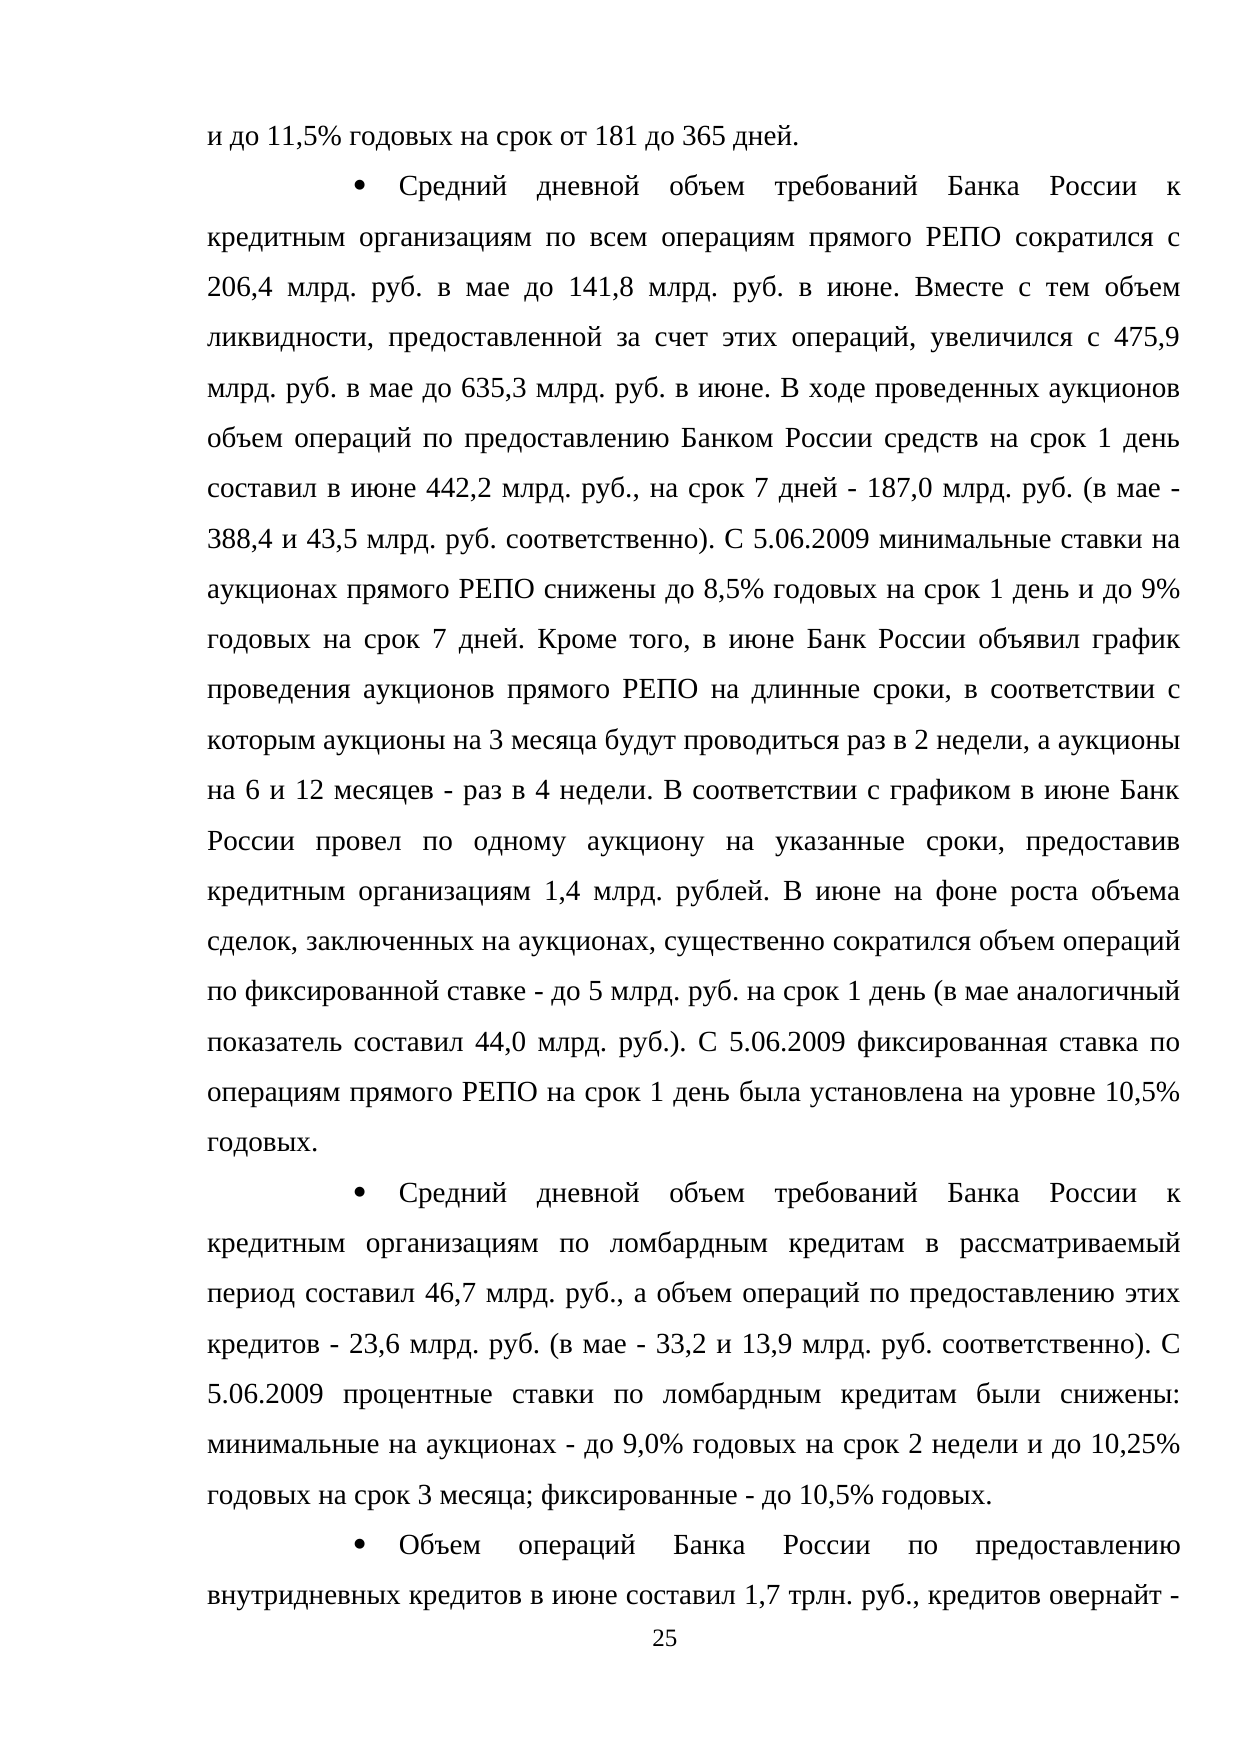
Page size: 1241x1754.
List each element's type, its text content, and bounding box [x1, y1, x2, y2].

list Средний дневной объем требований Банка России к кредитным организациям по всем операциям прямого РЕПО сократился с 206,4 млрд. руб. в мае до 141,8 млрд. руб. в июне. Вместе с тем объем ликвидности, предоставленной за счет этих операций, увеличился с 475,9 млрд. руб. в мае до 635,3 млрд. руб. в июне. В ходе проведенных аукционов объем операций по предоставлению Банком России средств на срок 1 день составил в июне 442,2 млрд. руб., на срок 7 дней - 187,0 млрд. руб. (в мае - 388,4 и 43,5 млрд. руб. соответственно). С 5.06.2009 минимальные ставки на аукционах прямого РЕПО снижены до 8,5% годовых на срок 1 день и до 9% годовых на срок 7 дней. Кроме того, в июне Банк России объявил график проведения аукционов прямого РЕПО на длинные сроки, в соответствии с которым аукционы на 3 месяца будут проводиться раз в 2 недели, а аукционы на 6 и 12 месяцев - раз в 4 недели. В соответствии с графиком в июне Банк России провел по одному аукциону на указанные сроки, предоставив кредитным организациям 1,4 млрд. рублей. В июне на фоне роста объема сделок, заключенных на аукционах, существенно сократился объем операций по фиксированной ставке - до 5 млрд. руб. на срок 1 день (в мае аналогичный показатель составил 44,0 млрд. руб.). С 5.06.2009 фиксированная ставка по операциям прямого РЕПО на срок 1 день была установлена на уровне 10,5% годовых. [207, 168, 1181, 1158]
list Средний дневной объем требований Банка России к кредитным организациям по ломбардным кредитам в рассматриваемый период составил 46,7 млрд. руб., а объем операций по предоставлению этих кредитов - 23,6 млрд. руб. (в мае - 33,2 и 13,9 млрд. руб. соответственно). С 5.06.2009 процентные ставки по ломбардным кредитам были снижены: минимальные на аукционах - до 9,0% годовых на срок 2 недели и до 10,25% годовых на срок 3 месяца; фиксированные - до 10,5% годовых. [207, 1175, 1181, 1510]
